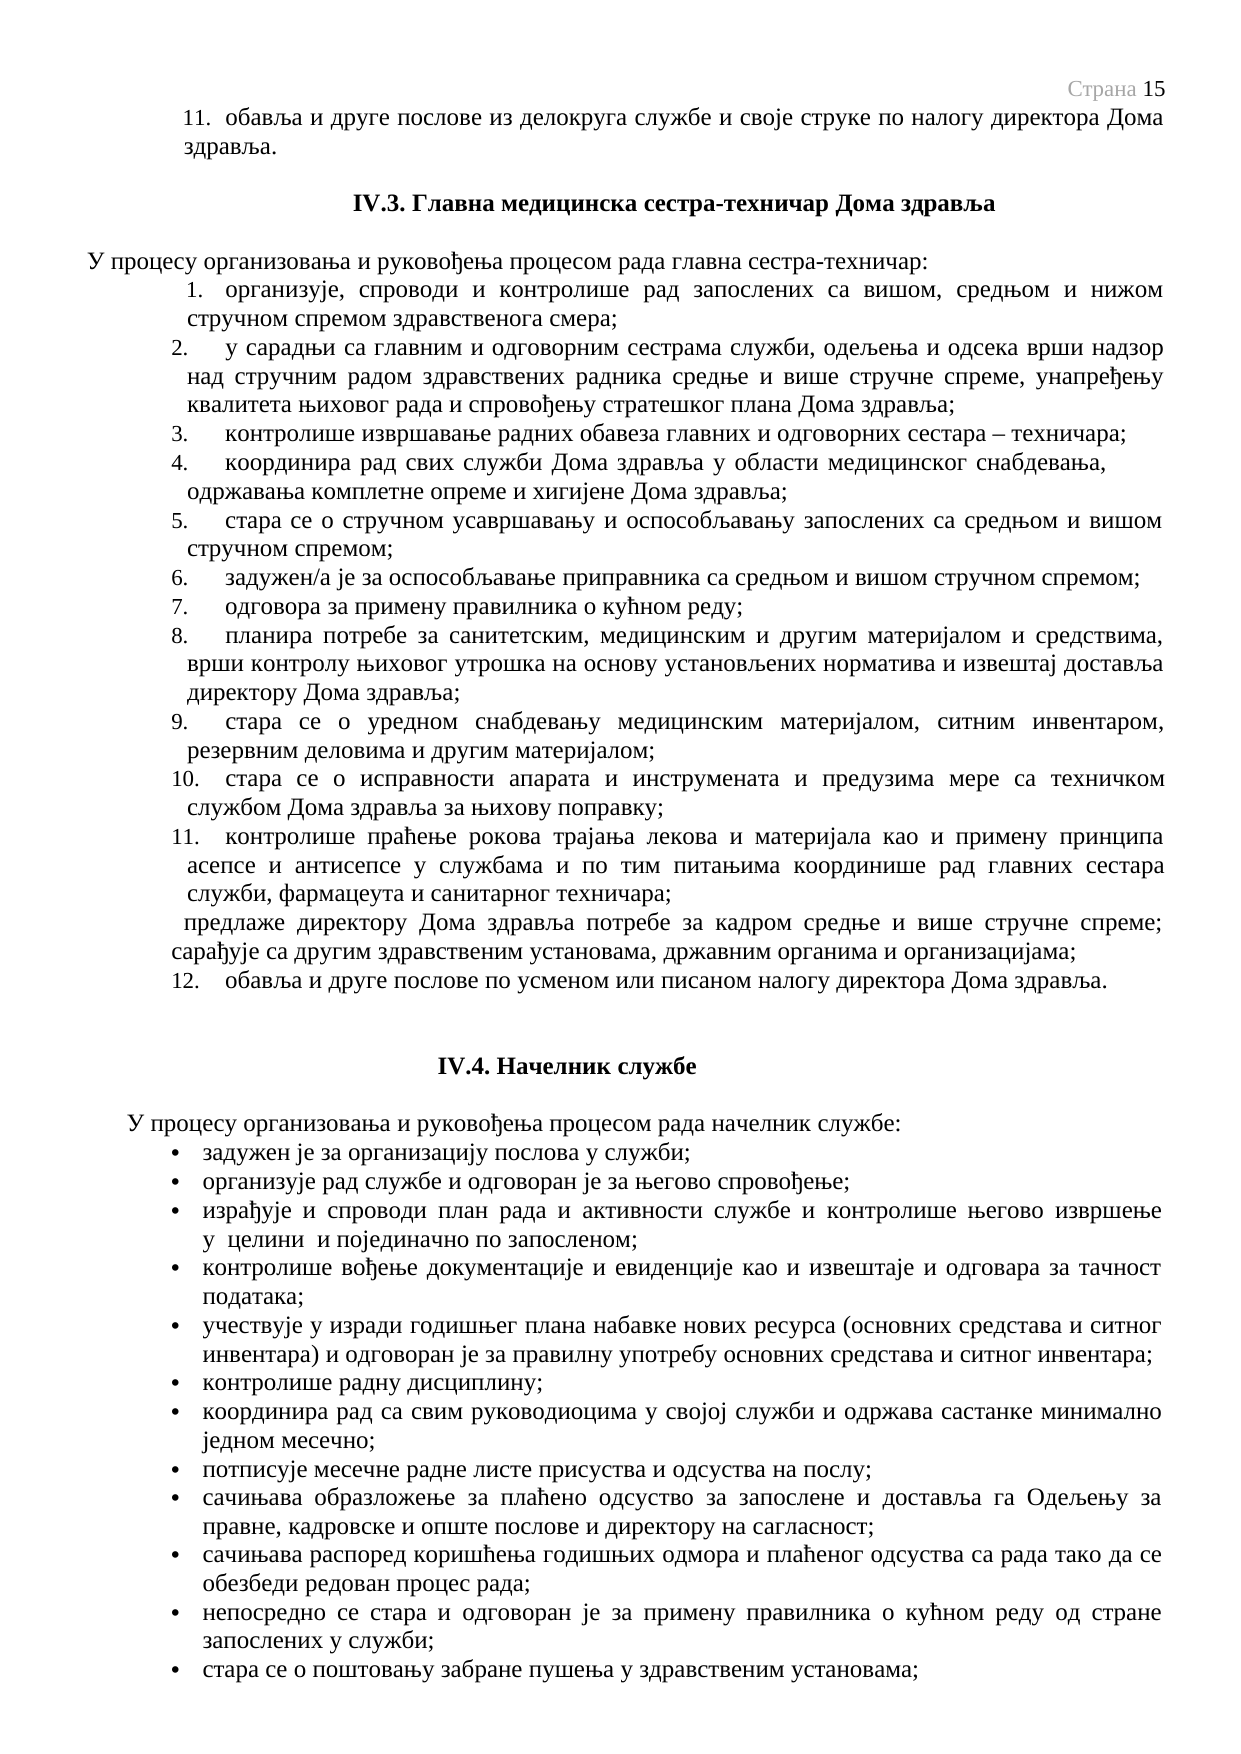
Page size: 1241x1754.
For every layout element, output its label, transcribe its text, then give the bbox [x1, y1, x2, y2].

list стара се о уредном снабдевању медицинским материјалом, ситним инвентаром, резервним деловима и другим материјалом; [171, 706, 1164, 763]
list стара се о исправности апарата и инструмената и предузима мере са техничком службом Дома здравља за њихову поправку; [171, 763, 1165, 821]
list учествује у изради годишњег плана набавке нових ресурса (основних средстава и ситног инвентара) и одговоран је за правилну употребу основних средстава и ситног инвентара; [171, 1310, 1164, 1367]
list сачињава образложење за плаћено одсуство за запослене и доставља га Одељењу за правне, кадровске и опште послове и директору на сагласност; [171, 1482, 1164, 1540]
list контролише радну дисциплину; [171, 1367, 1180, 1396]
subtitle IV.4. Начелник службе [150, 1051, 1180, 1080]
list одговора за примену правилника о кућном реду; [171, 591, 1180, 620]
list обавља и друге послове из делокруга службе и своје струке по налогу директора Дома здравља. [182, 102, 1164, 159]
list у сарадњи са главним и одговорним сестрама служби, одељења и одсека врши надзор над стручним радом здравствених радника средње и више стручне спреме, унапређењу квалитета њиховог рада и спровођењу стратешког плана Дома здравља; [171, 332, 1165, 418]
text предлаже директору Дома здравља потребе за кадром средње и више стручне спреме; сарађује са другим здравственим установама, државним органима и организацијама; [171, 907, 1164, 965]
list обавља и друге послове по усменом или писаном налогу директора Дома здравља. [171, 965, 1180, 993]
text У процесу организовања и руковођења процесом рада главна сестра-техничар: [87, 246, 1180, 274]
list контролише извршавање радних обавеза главних и одговорних сестара – техничара; [171, 418, 1180, 447]
list контролише праћење рокова трајања лекова и материјала као и примену принципа асепсе и антисепсе у службама и по тим питањима координише рад главних сестара служби, фармацеута и санитарног техничара; [171, 821, 1164, 907]
list координира рад свих служби Дома здравља у области медицинског снабдевања, одржавања комплетне опреме и хигијене Дома здравља; [171, 447, 1164, 505]
list задужен/а је за оспособљавање приправника са средњом и вишом стручном спремом; [171, 562, 1180, 591]
list планира потребе за санитетским, медицинским и другим материјалом и средствима, врши контролу њиховог утрошка на основу установљених норматива и извештај доставља директору Дома здравља; [171, 620, 1164, 706]
subtitle IV.3. Главна медицинска сестра-техничар Дома здравља [353, 188, 1176, 217]
list контролише вођење документације и евиденције као и извештаје и одговара за тачност података; [171, 1252, 1164, 1310]
list стара се о стручном усавршавању и оспособљавању запослених са средњом и вишом стручном спремом; [171, 505, 1164, 562]
list задужен је за организацију послова у служби; [171, 1137, 1180, 1166]
list потписује месечне радне листе присуства и одсуства на послу; [171, 1454, 1180, 1482]
list организује рад службе и одговоран је за његово спровођење; [171, 1166, 1180, 1195]
list сачињава распоред коришћења годишњих одмора и плаћеног одсуства са рада тако да се обезбеди редован процес рада; [171, 1540, 1164, 1597]
list стара се о поштовању забране пушења у здравственим установама; [171, 1654, 1180, 1683]
list непосредно се стара и одговоран је за примену правилника о кућном реду од стране запослених у служби; [171, 1597, 1164, 1654]
list израђује и спроводи план рада и активности службе и контролише његово извршење у целини и појединачно по запосленом; [171, 1195, 1164, 1252]
list координира рад са свим руководиоцима у својој служби и одржава састанке минимално једном месечно; [171, 1396, 1164, 1454]
text У процесу организовања и руковођења процесом рада начелник службе: [126, 1108, 1180, 1137]
list организује, спроводи и контролише рад запослених са вишом, средњом и нижом стручном спремом здравственога смера; [186, 274, 1164, 332]
